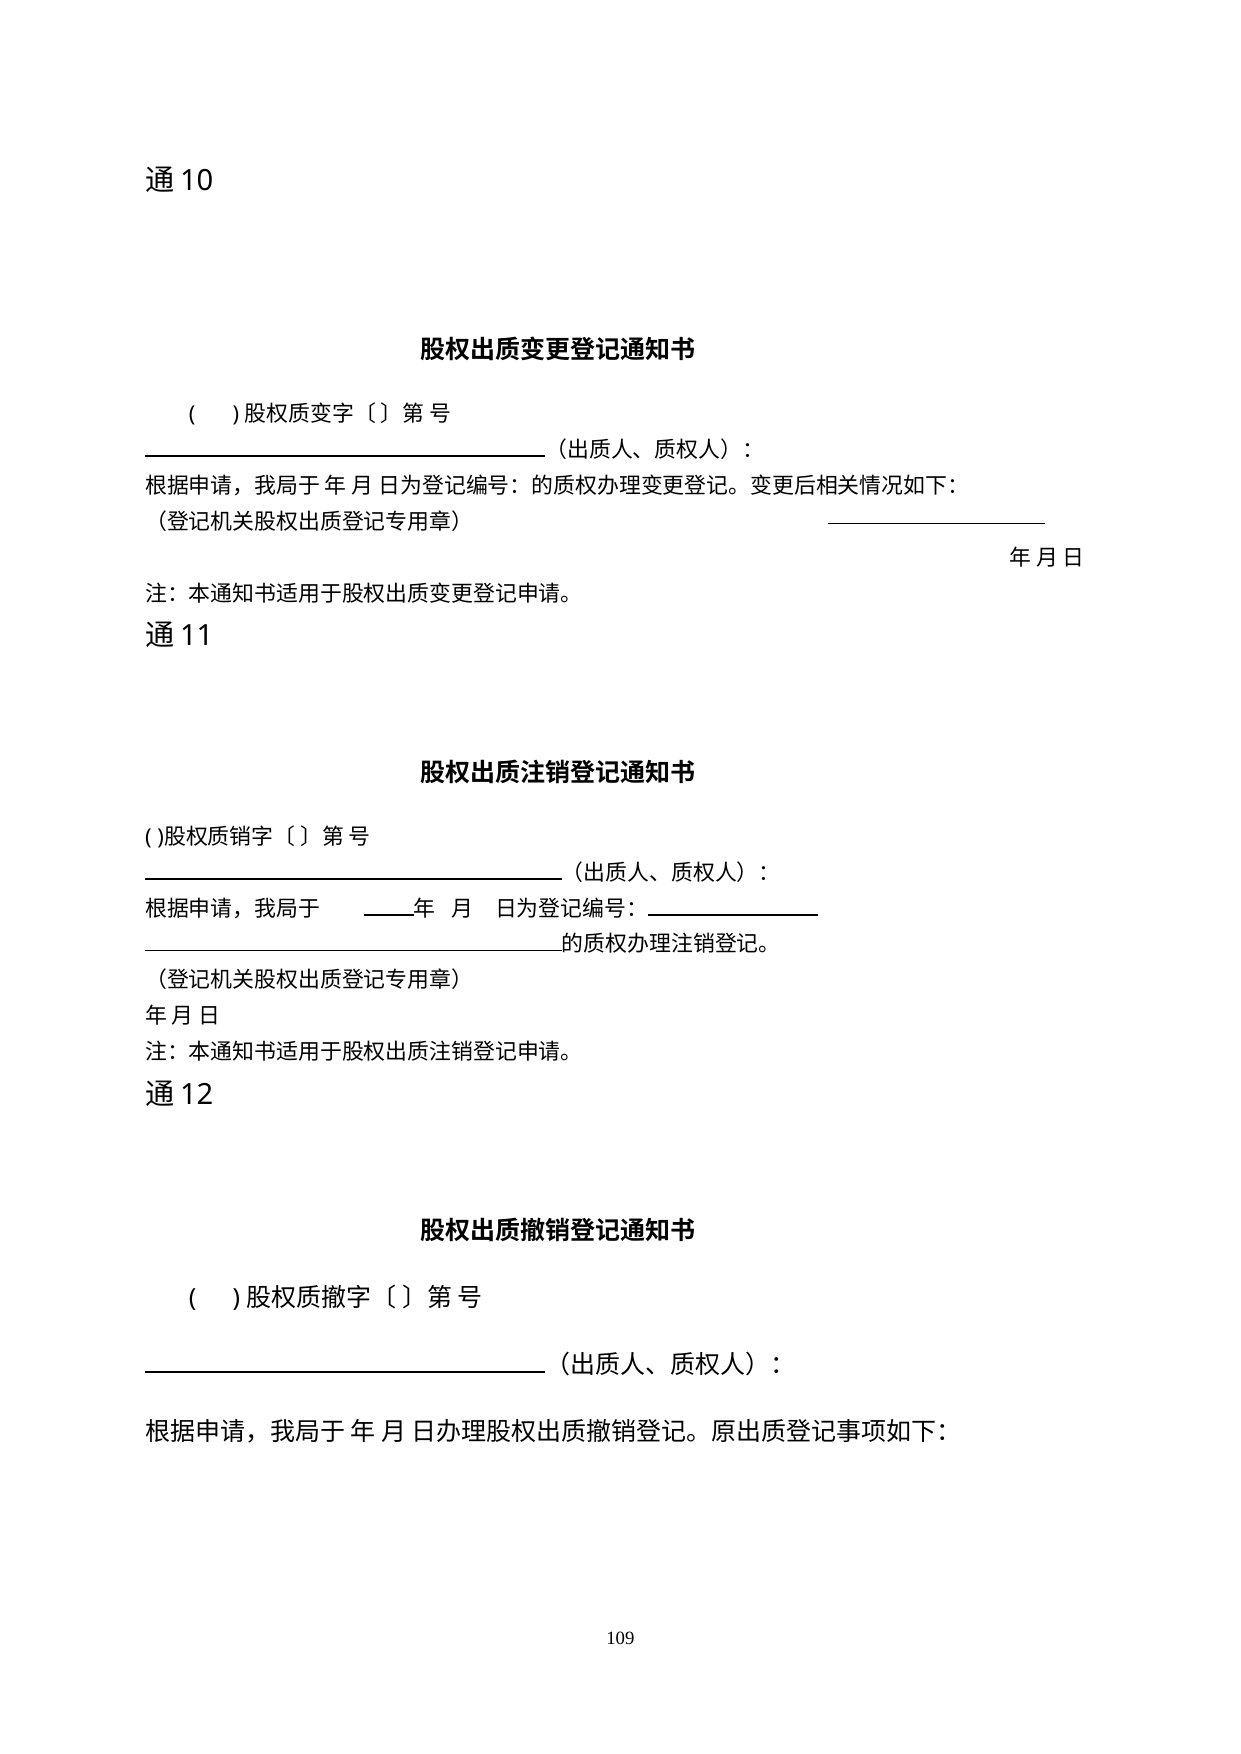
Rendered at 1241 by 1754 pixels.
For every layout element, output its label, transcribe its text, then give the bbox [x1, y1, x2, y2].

text 年 月 日 [145, 540, 1084, 572]
subtitle 股权出质变更登记通知书 [145, 329, 969, 365]
text 通11 [145, 612, 1096, 654]
text 根据申请，我局于 年 月 日办理股权出质撤销登记。原出质登记事项如下： [145, 1411, 1084, 1447]
text （登记机关股权出质登记专用章） [145, 962, 1084, 994]
text （出质人、质权人）： [145, 855, 1084, 887]
text （出质人、质权人）： [145, 432, 1084, 464]
text （登记机关股权出质登记专用章） [145, 504, 1084, 536]
text 注：本通知书适用于股权出质变更登记申请。 [145, 576, 1084, 607]
subtitle 股权出质注销登记通知书 [145, 752, 969, 788]
text ( ) 股权质变字〔 〕第 号 [145, 396, 1084, 428]
text 根据申请，我局于 年 月 日为登记编号：的质权办理注销登记。 [145, 891, 1084, 958]
text 年 月 日 [145, 998, 1084, 1030]
text 通10 [145, 156, 1096, 199]
text 根据申请，我局于 年 月 日为登记编号：的质权办理变更登记。变更后相关情况如下： [145, 468, 1084, 500]
text 注：本通知书适用于股权出质注销登记申请。 [145, 1034, 1084, 1066]
text 通12 [145, 1070, 1096, 1113]
text ( ) 股权质撤字〔 〕第 号 [145, 1277, 1084, 1314]
text （出质人、质权人）： [145, 1344, 1084, 1381]
subtitle 股权出质撤销登记通知书 [145, 1211, 969, 1247]
text ( )股权质销字〔 〕第 号 [145, 819, 1084, 851]
